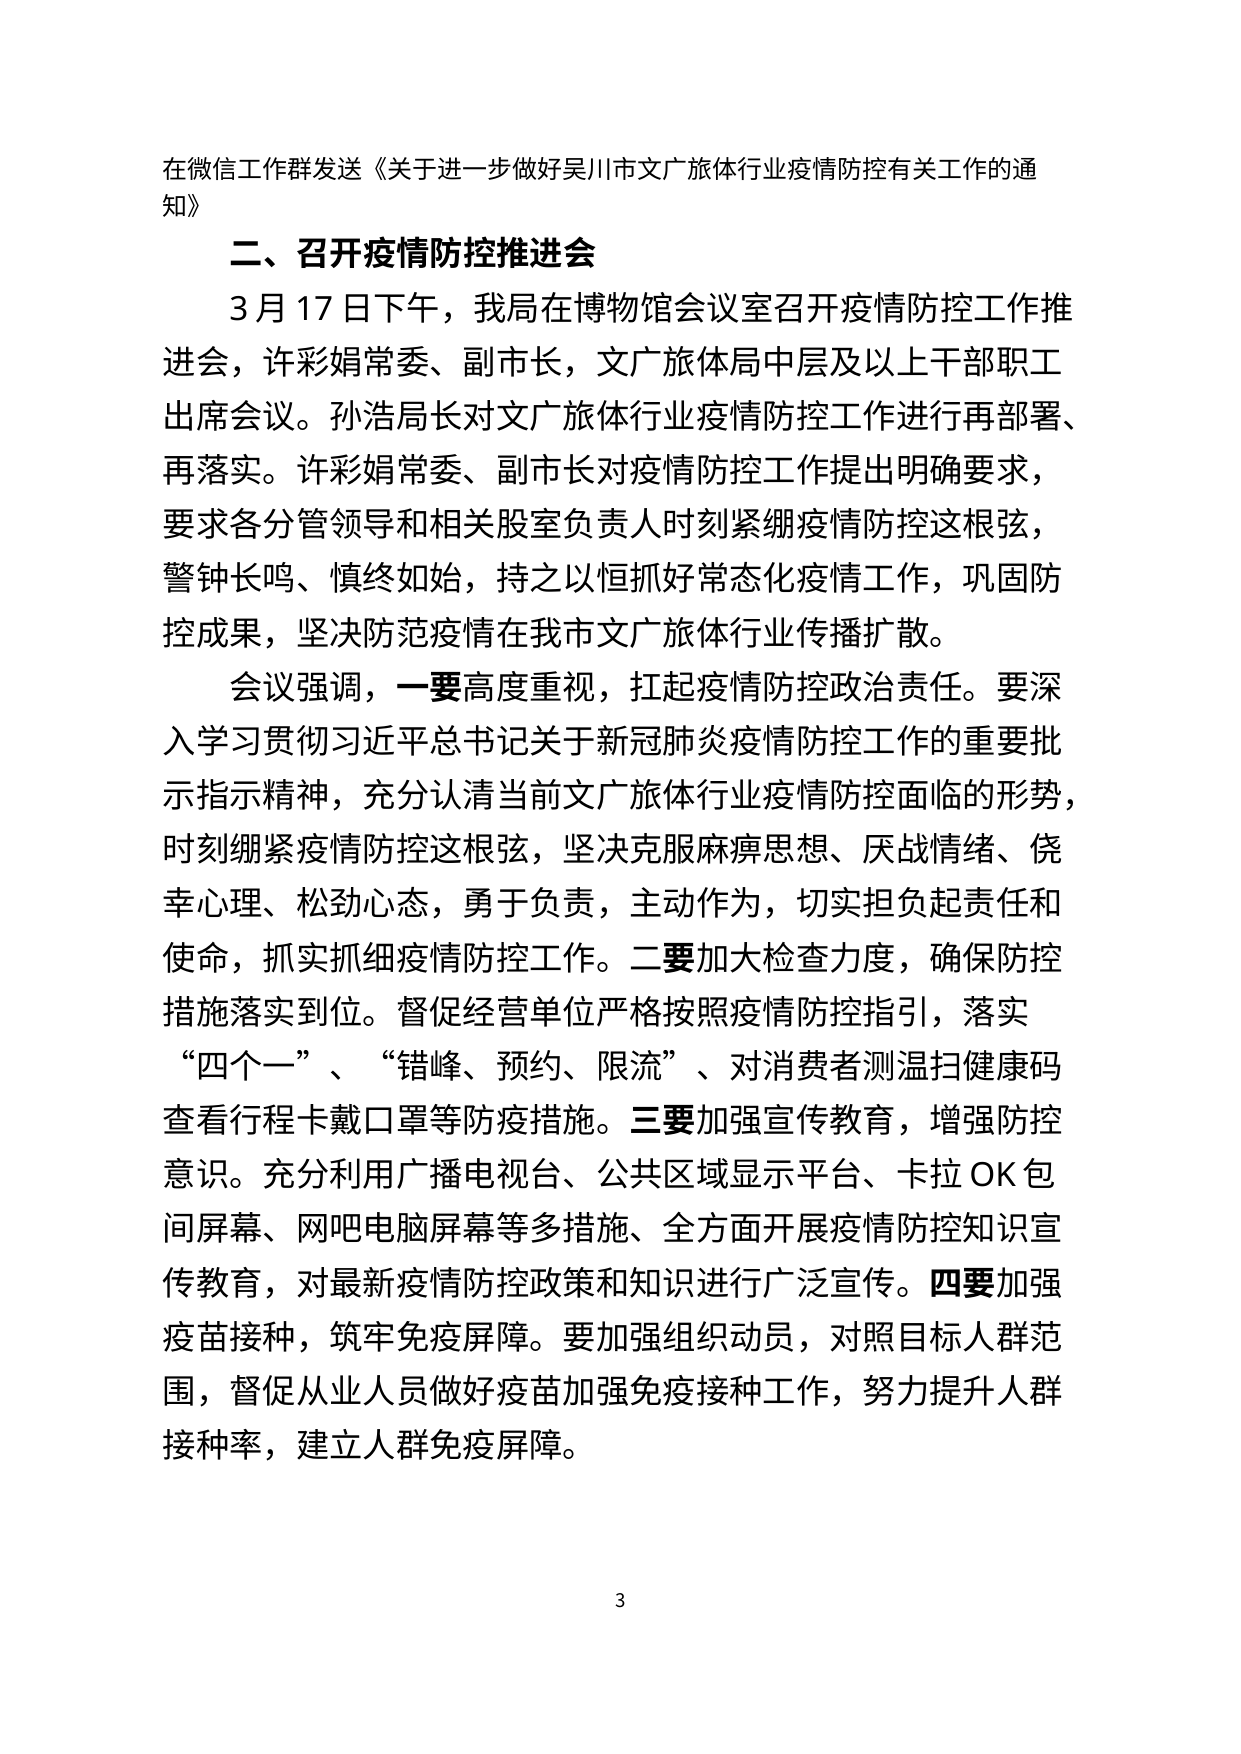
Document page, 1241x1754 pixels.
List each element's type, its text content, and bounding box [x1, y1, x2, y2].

text 会议强调，一要高度重视，扛起疫情防控政治责任。要深入学习贯彻习近平总书记关于新冠肺炎疫情防控工作的重要批示指示精神，充分认清当前文广旅体行业疫情防控面临的形势，时刻绷紧疫情防控这根弦，坚决克服麻痹思想、厌战情绪、侥幸心理、松劲心态，勇于负责，主动作为，切实担负起责任和使命，抓实抓细疫情防控工作。二要加大检查力度，确保防控措施落实到位。督促经营单位严格按照疫情防控指引，落实“四个一”、“错峰、预约、限流”、对消费者测温扫健康码查看行程卡戴口罩等防疫措施。三要加强宣传教育，增强防控意识。充分利用广播电视台、公共区域显示平台、卡拉OK包间屏幕、网吧电脑屏幕等多措施、全方面开展疫情防控知识宣传教育，对最新疫情防控政策和知识进行广泛宣传。四要加强疫苗接种，筑牢免疫屏障。要加强组织动员，对照目标人群范围，督促从业人员做好疫苗加强免疫接种工作，努力提升人群接种率，建立人群免疫屏障。 [162, 656, 1078, 1468]
text 在微信工作群发送《关于进一步做好吴川市文广旅体行业疫情防控有关工作的通知》 [162, 150, 1078, 222]
text 3月17日下午，我局在博物馆会议室召开疫情防控工作推进会，许彩娟常委、副市长，文广旅体局中层及以上干部职工出席会议。孙浩局长对文广旅体行业疫情防控工作进行再部署、再落实。许彩娟常委、副市长对疫情防控工作提出明确要求，要求各分管领导和相关股室负责人时刻紧绷疫情防控这根弦，警钟长鸣、慎终如始，持之以恒抓好常态化疫情工作，巩固防控成果，坚决防范疫情在我市文广旅体行业传播扩散。 [162, 277, 1078, 656]
list 二、召开疫情防控推进会 [162, 222, 1078, 277]
